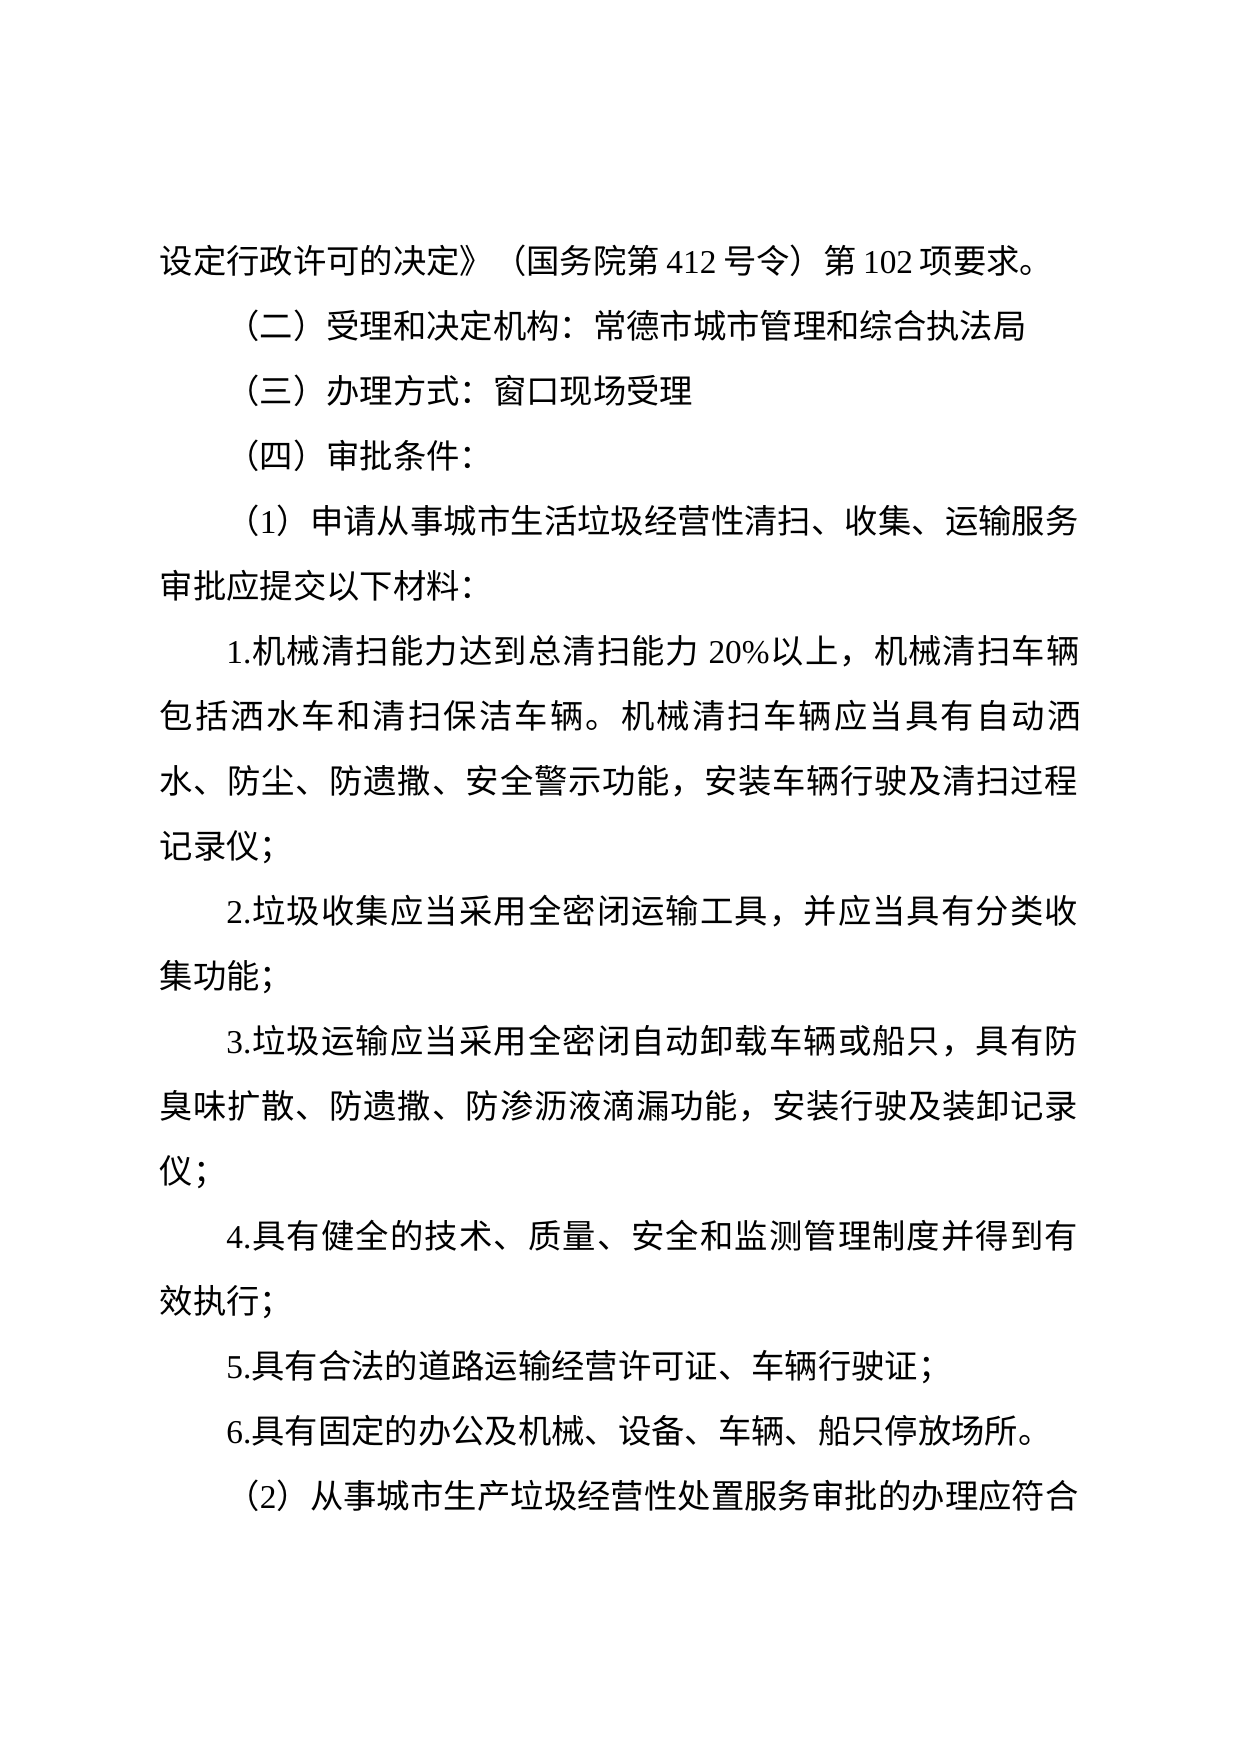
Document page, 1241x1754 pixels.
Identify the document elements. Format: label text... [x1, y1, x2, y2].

text （二）受理和决定机构：常德市城市管理和综合执法局 [159, 292, 1081, 357]
text 4.具有健全的技术、质量、安全和监测管理制度并得到有效执行； [159, 1202, 1081, 1332]
text （三）办理方式：窗口现场受理 [159, 357, 1081, 422]
text 5.具有合法的道路运输经营许可证、车辆行驶证； [159, 1332, 1081, 1397]
text 3.垃圾运输应当采用全密闭自动卸载车辆或船只，具有防臭味扩散、防遗撒、防渗沥液滴漏功能，安装行驶及装卸记录仪； [159, 1007, 1081, 1202]
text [159, 1462, 1081, 1527]
text 1.机械清扫能力达到总清扫能力20%以上，机械清扫车辆包括洒水车和清扫保洁车辆。机械清扫车辆应当具有自动洒水、防尘、防遗撒、安全警示功能，安装车辆行驶及清扫过程记录仪； [159, 617, 1081, 877]
text （四）审批条件： [159, 422, 1081, 487]
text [159, 227, 1081, 292]
text 6.具有固定的办公及机械、设备、车辆、船只停放场所。 [159, 1397, 1081, 1462]
text （1）申请从事城市生活垃圾经营性清扫、收集、运输服务审批应提交以下材料： [159, 487, 1081, 617]
text 2.垃圾收集应当采用全密闭运输工具，并应当具有分类收集功能； [159, 877, 1081, 1007]
